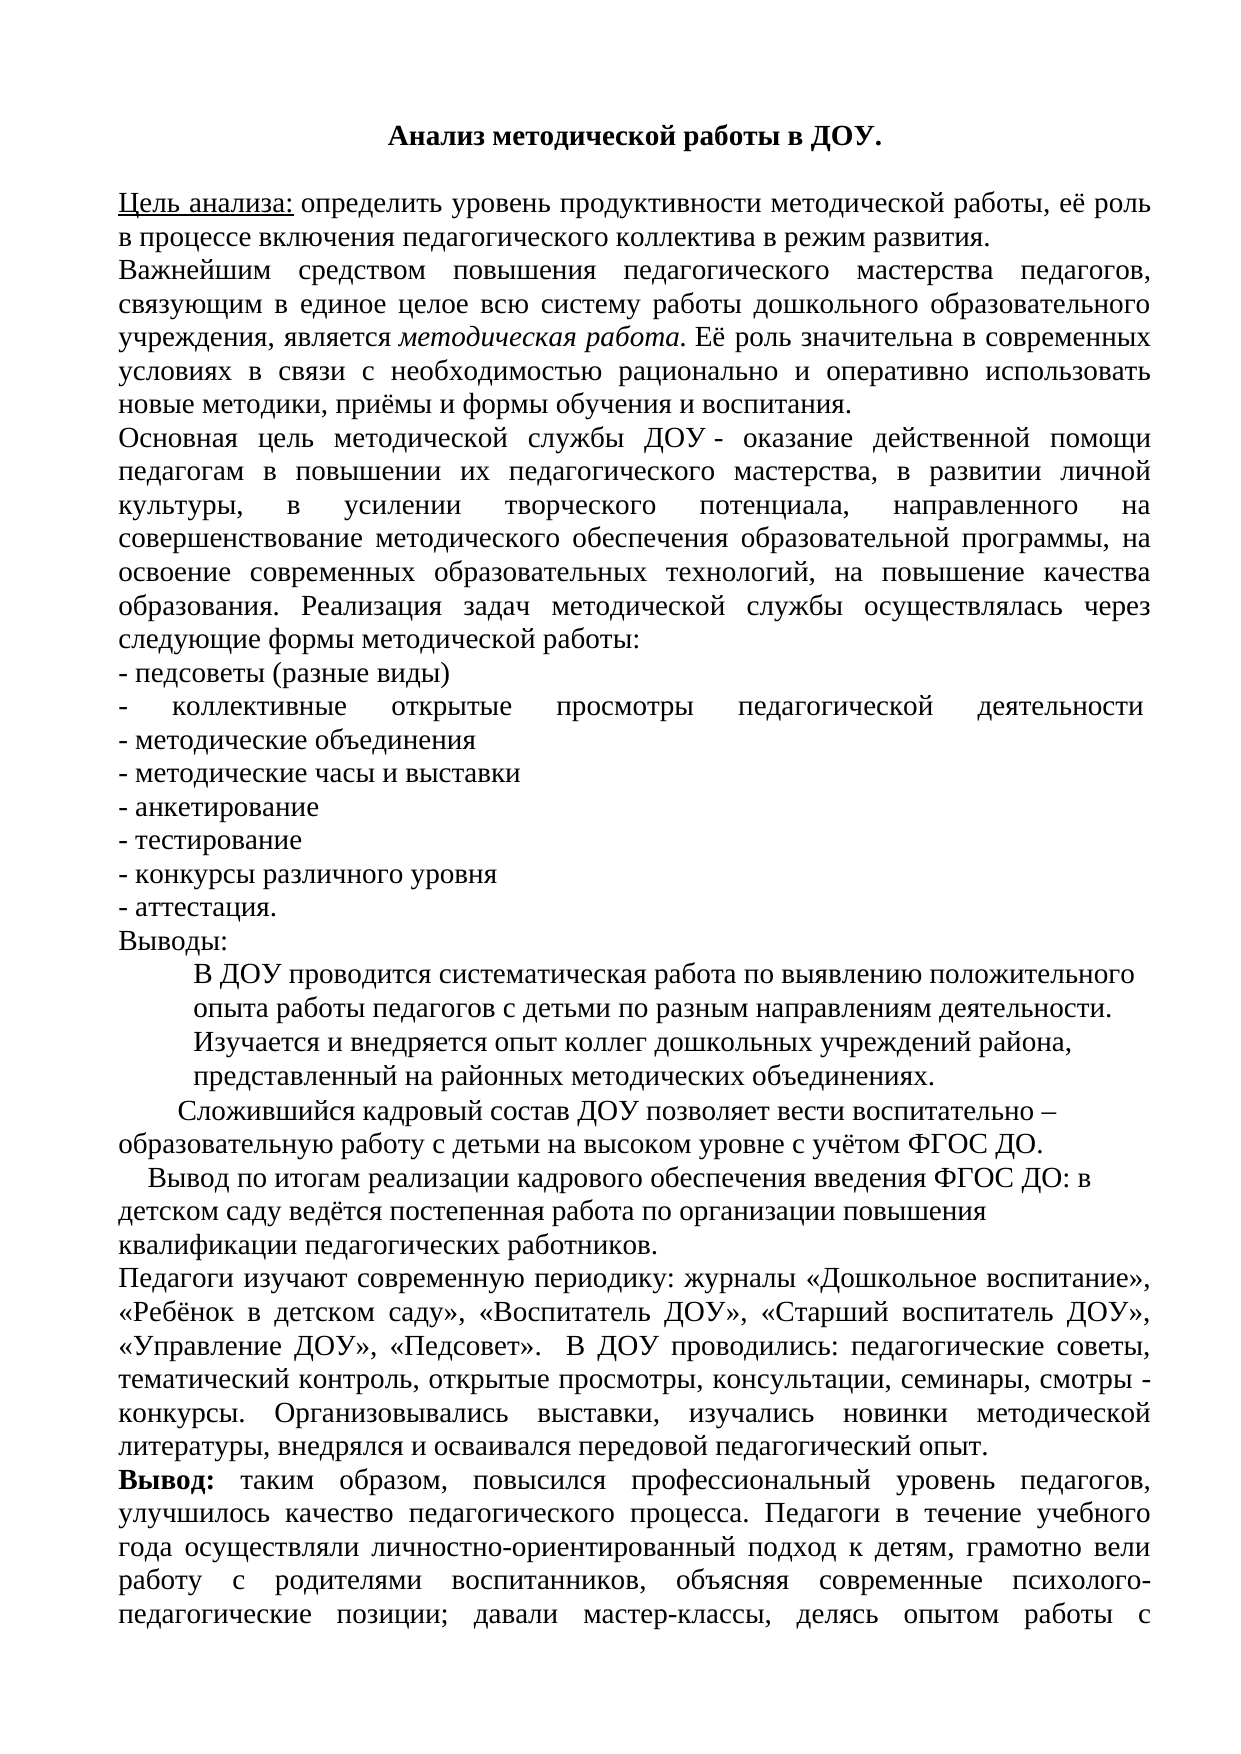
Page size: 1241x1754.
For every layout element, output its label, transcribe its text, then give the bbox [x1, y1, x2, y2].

text Важнейшим средством повышения педагогического мастерства педагогов, связующим в единое целое всю систему работы дошкольного образовательного учреждения, является методическая работа. Её роль значительна в современных условиях в связи с необходимостью рационально и оперативно использовать новые методики, приёмы и формы обучения и воспитания. [118, 252, 1152, 420]
text Вывод по итогам реализации кадрового обеспечения введения ФГОС ДО: в детском саду ведётся постепенная работа по организации повышения квалификации педагогических работников. [118, 1160, 1152, 1261]
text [118, 1462, 1152, 1629]
text - анкетирование [118, 789, 1152, 822]
text - коллективные открытые просмотры педагогической деятельности - методические объединения [118, 688, 1152, 755]
text Педагоги изучают современную периодику: журналы «Дошкольное воспитание», «Ребёнок в детском саду», «Воспитатель ДОУ», «Старший воспитатель ДОУ», «Управление ДОУ», «Педсовет». В ДОУ проводились: педагогические советы, тематический контроль, открытые просмотры, консультации, семинары, смотры - конкурсы. Организовывались выставки, изучались новинки методической литературы, внедрялся и осваивался передовой педагогический опыт. [118, 1261, 1152, 1462]
text - конкурсы различного уровня [118, 856, 1152, 889]
text Цель анализа: определить уровень продуктивности методической работы, её роль в процессе включения педагогического коллектива в режим развития. [118, 185, 1152, 252]
list В ДОУ проводится систематическая работа по выявлению положительного опыта работы педагогов с детьми по разным направлениям деятельности. Изучается и внедряется опыт коллег дошкольных учреждений района, представленный на районных методических объединениях. [193, 957, 1152, 1093]
list Сложившийся кадровый состав ДОУ позволяет вести воспитательно – образовательную работу с детьми на высоком уровне с учётом ФГОС ДО. [118, 1093, 1152, 1160]
text - тестирование [118, 822, 1152, 856]
text - аттестация. [118, 889, 1152, 923]
text Основная цель методической службы ДОУ - оказание действенной помощи педагогам в повышении их педагогического мастерства, в развитии личной культуры, в усилении творческого потенциала, направленного на совершенствование методического обеспечения образовательной программы, на освоение современных образовательных технологий, на повышение качества образования. Реализация задач методической службы осуществлялась через следующие формы методической работы: [118, 420, 1152, 655]
text Анализ методической работы в ДОУ. [118, 118, 1152, 152]
text Выводы: [118, 923, 1152, 957]
text - педсоветы (разные виды) [118, 655, 1152, 688]
text - методические часы и выставки [118, 755, 1152, 789]
